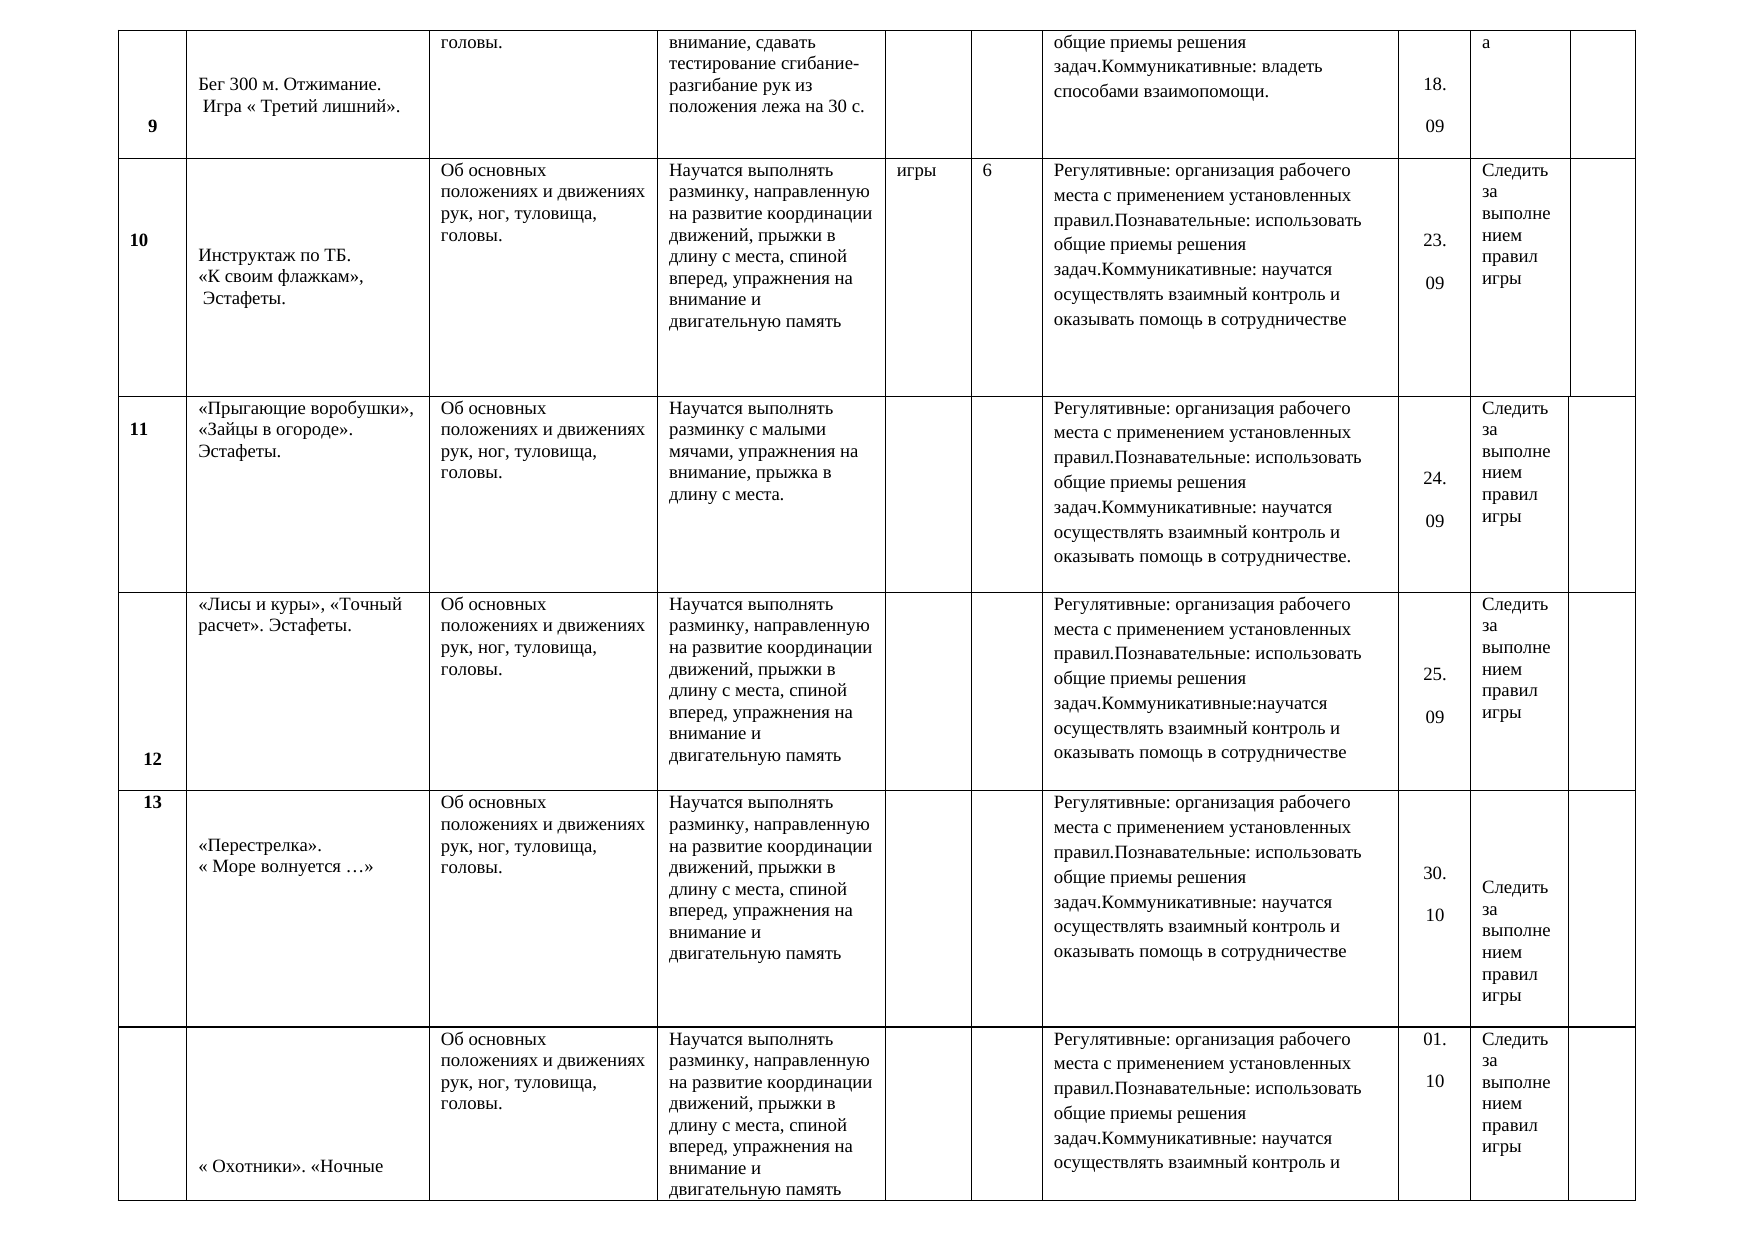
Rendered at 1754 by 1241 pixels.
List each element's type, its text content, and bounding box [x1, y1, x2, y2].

table_cell Научатся выполнять разминку с малыми мячами, упражнения на внимание, прыжка в длину с места. [658, 397, 885, 592]
table_cell [1569, 397, 1635, 592]
table_cell Следить за выполнением правил игры [1471, 397, 1568, 592]
table_cell [1569, 791, 1635, 1026]
table_cell 12 [119, 593, 186, 790]
table_cell 11 [119, 397, 186, 592]
table_cell [1571, 31, 1635, 158]
table_cell Об основных положениях и движениях рук, ног, туловища, головы. [430, 593, 657, 790]
table_cell [886, 31, 971, 158]
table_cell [1043, 31, 1398, 158]
table_cell [886, 397, 971, 592]
table_cell Об основных положениях и движениях рук, ног, туловища, головы. [430, 791, 657, 1026]
table_cell Об основных положениях и движениях рук, ног, туловища, головы. [430, 159, 657, 396]
table_cell «Прыгающие воробушки», «Зайцы в огороде». Эстафеты. [187, 397, 429, 592]
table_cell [187, 1028, 429, 1200]
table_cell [658, 1028, 885, 1200]
table_cell игры [886, 159, 971, 396]
table_cell «Лисы и куры», «Точный расчет». Эстафеты. [187, 593, 429, 790]
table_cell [1043, 1028, 1398, 1200]
table_cell 9 [119, 31, 186, 158]
table_cell 01. 10 [1399, 1028, 1470, 1200]
table_cell [886, 1028, 971, 1200]
table_cell Следить за выполнением правил игры [1471, 593, 1568, 790]
table_cell 18. 09 [1399, 31, 1470, 158]
table_cell [972, 791, 1042, 1026]
table_cell [1571, 159, 1635, 396]
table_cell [430, 31, 657, 158]
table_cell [1471, 1028, 1568, 1200]
table_cell 24. 09 [1399, 397, 1470, 592]
table_cell [972, 593, 1042, 790]
table_cell 14 [119, 1028, 186, 1200]
table_cell Инструктаж по ТБ. «К своим флажкам», Эстафеты. [187, 159, 429, 396]
table_cell [1569, 593, 1635, 790]
table_cell [972, 397, 1042, 592]
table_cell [1471, 31, 1570, 158]
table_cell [187, 31, 429, 158]
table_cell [658, 31, 885, 158]
table_cell [886, 791, 971, 1026]
table_cell 6 [972, 159, 1042, 396]
table_cell «Перестрелка». « Море волнуется …» [187, 791, 429, 1026]
table_cell 13 [119, 791, 186, 1026]
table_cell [430, 1028, 657, 1200]
table_cell Следить за выполнением правил игры [1471, 791, 1568, 1026]
table_cell [972, 1028, 1042, 1200]
table_cell [886, 593, 971, 790]
table_cell [1569, 1028, 1635, 1200]
table_cell 25. 09 [1399, 593, 1470, 790]
table_cell Регулятивные: организация рабочего места с применением установленных правил.Познавательные: использовать общие приемы решения задач.Коммуникативные: научатся осуществлять взаимный контроль и оказывать помощь в сотрудничестве. [1043, 397, 1398, 592]
table_cell Об основных положениях и движениях рук, ног, туловища, головы. [430, 397, 657, 592]
table_cell 10 [119, 159, 186, 396]
table_cell 30. 10 [1399, 791, 1470, 1026]
table_cell Следить за выполнением правил игры [1471, 159, 1570, 396]
table_cell 23. 09 [1399, 159, 1470, 396]
table_cell [972, 31, 1042, 158]
